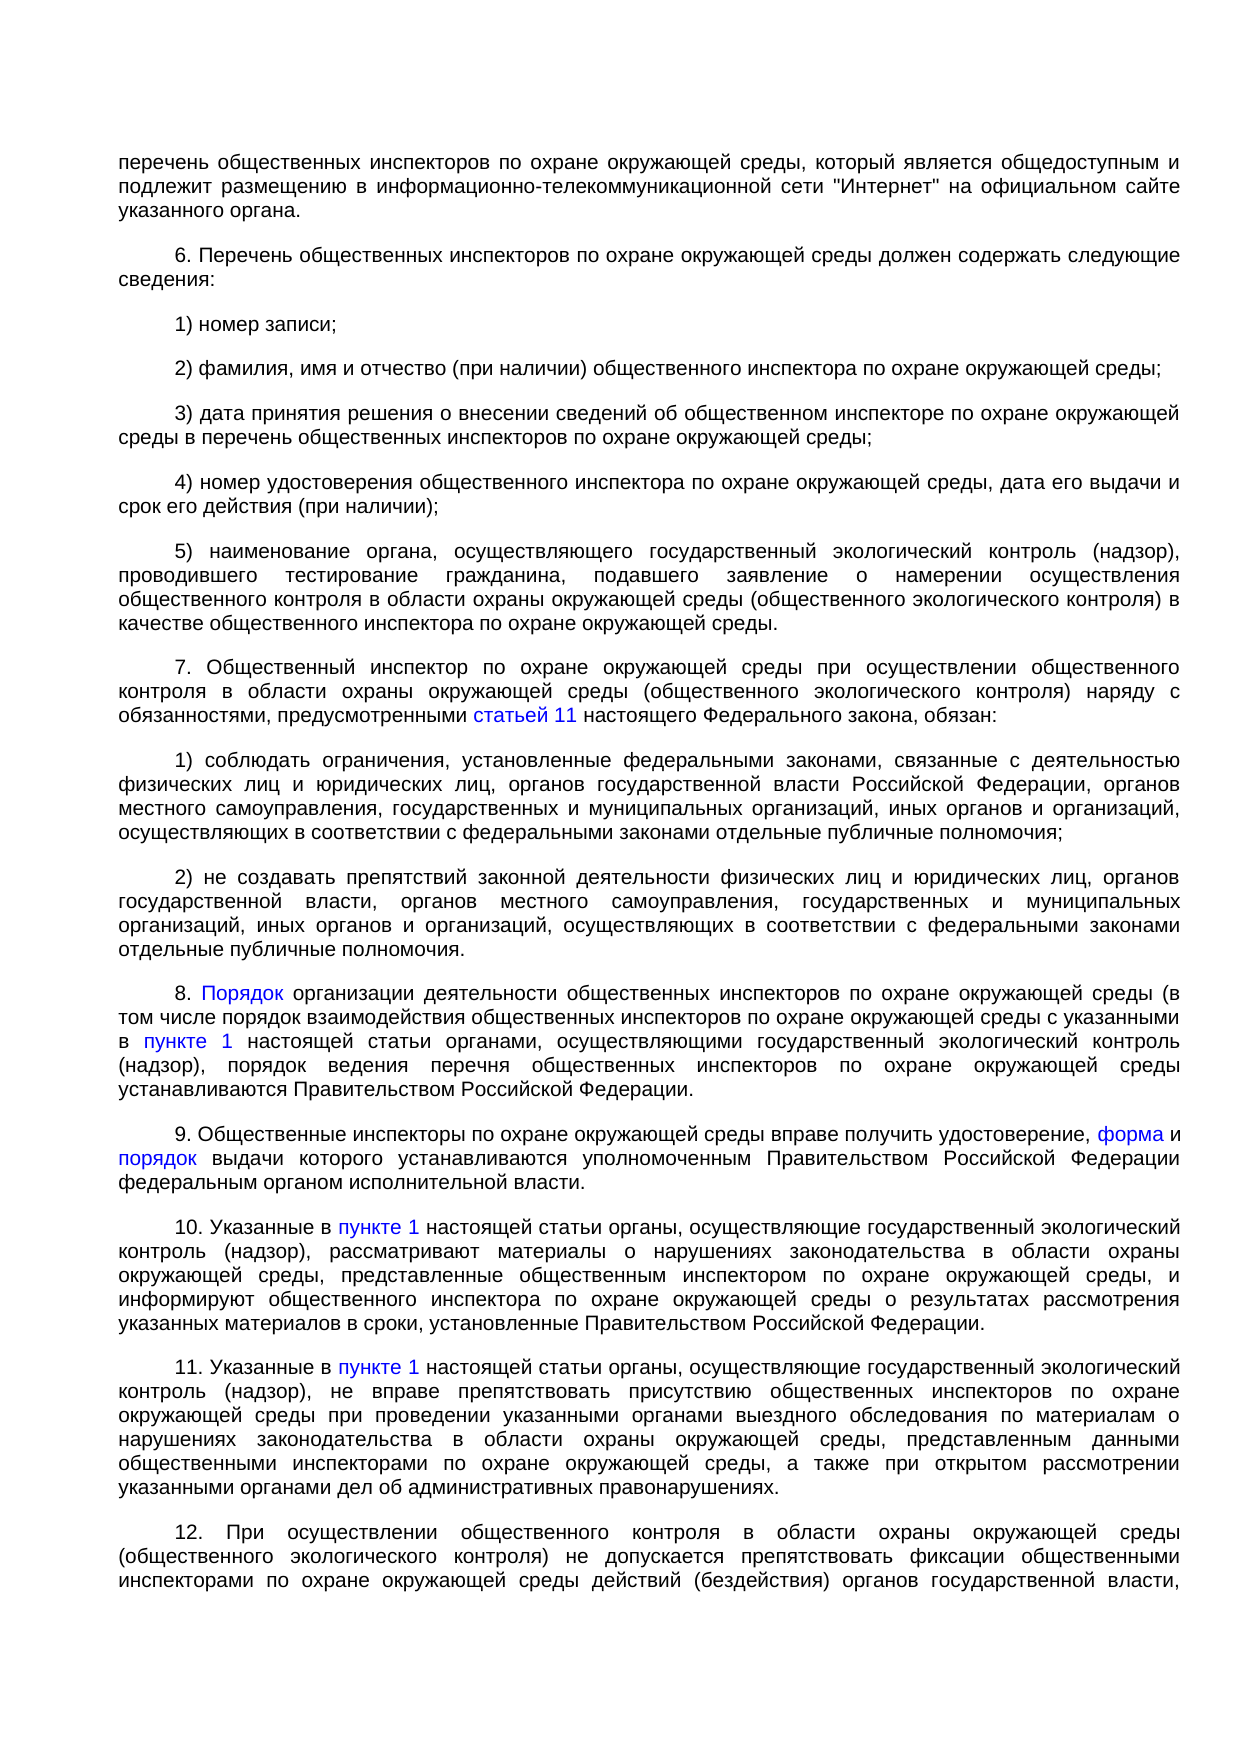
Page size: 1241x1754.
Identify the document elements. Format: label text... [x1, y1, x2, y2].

text 3) дата принятия решения о внесении сведений об общественном инспекторе по охране окружающей среды в перечень общественных инспекторов по охране окружающей среды; [118, 401, 1181, 449]
text 11. Указанные в пункте 1 настоящей статьи органы, осуществляющие государственный экологический контроль (надзор), не вправе препятствовать присутствию общественных инспекторов по охране окружающей среды при проведении указанными органами выездного обследования по материалам о нарушениях законодательства в области охраны окружающей среды, представленным данными общественными инспекторами по охране окружающей среды, а также при открытом рассмотрении указанными органами дел об административных правонарушениях. [118, 1355, 1181, 1499]
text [118, 150, 1181, 222]
text 2) фамилия, имя и отчество (при наличии) общественного инспектора по охране окружающей среды; [118, 356, 1181, 380]
text 1) номер записи; [118, 311, 1181, 335]
text 6. Перечень общественных инспекторов по охране окружающей среды должен содержать следующие сведения: [118, 243, 1181, 291]
text 10. Указанные в пункте 1 настоящей статьи органы, осуществляющие государственный экологический контроль (надзор), рассматривают материалы о нарушениях законодательства в области охраны окружающей среды, представленные общественным инспектором по охране окружающей среды, и информируют общественного инспектора по охране окружающей среды о результатах рассмотрения указанных материалов в сроки, установленные Правительством Российской Федерации. [118, 1214, 1181, 1334]
text 7. Общественный инспектор по охране окружающей среды при осуществлении общественного контроля в области охраны окружающей среды (общественного экологического контроля) наряду с обязанностями, предусмотренными статьей 11 настоящего Федерального закона, обязан: [118, 655, 1181, 727]
text 5) наименование органа, осуществляющего государственный экологический контроль (надзор), проводившего тестирование гражданина, подавшего заявление о намерении осуществления общественного контроля в области охраны окружающей среды (общественного экологического контроля) в качестве общественного инспектора по охране окружающей среды. [118, 538, 1181, 634]
text 2) не создавать препятствий законной деятельности физических лиц и юридических лиц, органов государственной власти, органов местного самоуправления, государственных и муниципальных организаций, иных органов и организаций, осуществляющих в соответствии с федеральными законами отдельные публичные полномочия. [118, 864, 1181, 960]
text 1) соблюдать ограничения, установленные федеральными законами, связанные с деятельностью физических лиц и юридических лиц, органов государственной власти Российской Федерации, органов местного самоуправления, государственных и муниципальных организаций, иных органов и организаций, осуществляющих в соответствии с федеральными законами отдельные публичные полномочия; [118, 748, 1181, 844]
text 4) номер удостоверения общественного инспектора по охране окружающей среды, дата его выдачи и срок его действия (при наличии); [118, 470, 1181, 518]
text 9. Общественные инспекторы по охране окружающей среды вправе получить удостоверение, форма и порядок выдачи которого устанавливаются уполномоченным Правительством Российской Федерации федеральным органом исполнительной власти. [118, 1122, 1181, 1194]
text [118, 1520, 1181, 1592]
text 8. Порядок организации деятельности общественных инспекторов по охране окружающей среды (в том числе порядок взаимодействия общественных инспекторов по охране окружающей среды с указанными в пункте 1 настоящей статьи органами, осуществляющими государственный экологический контроль (надзор), порядок ведения перечня общественных инспекторов по охране окружающей среды устанавливаются Правительством Российской Федерации. [118, 981, 1181, 1101]
